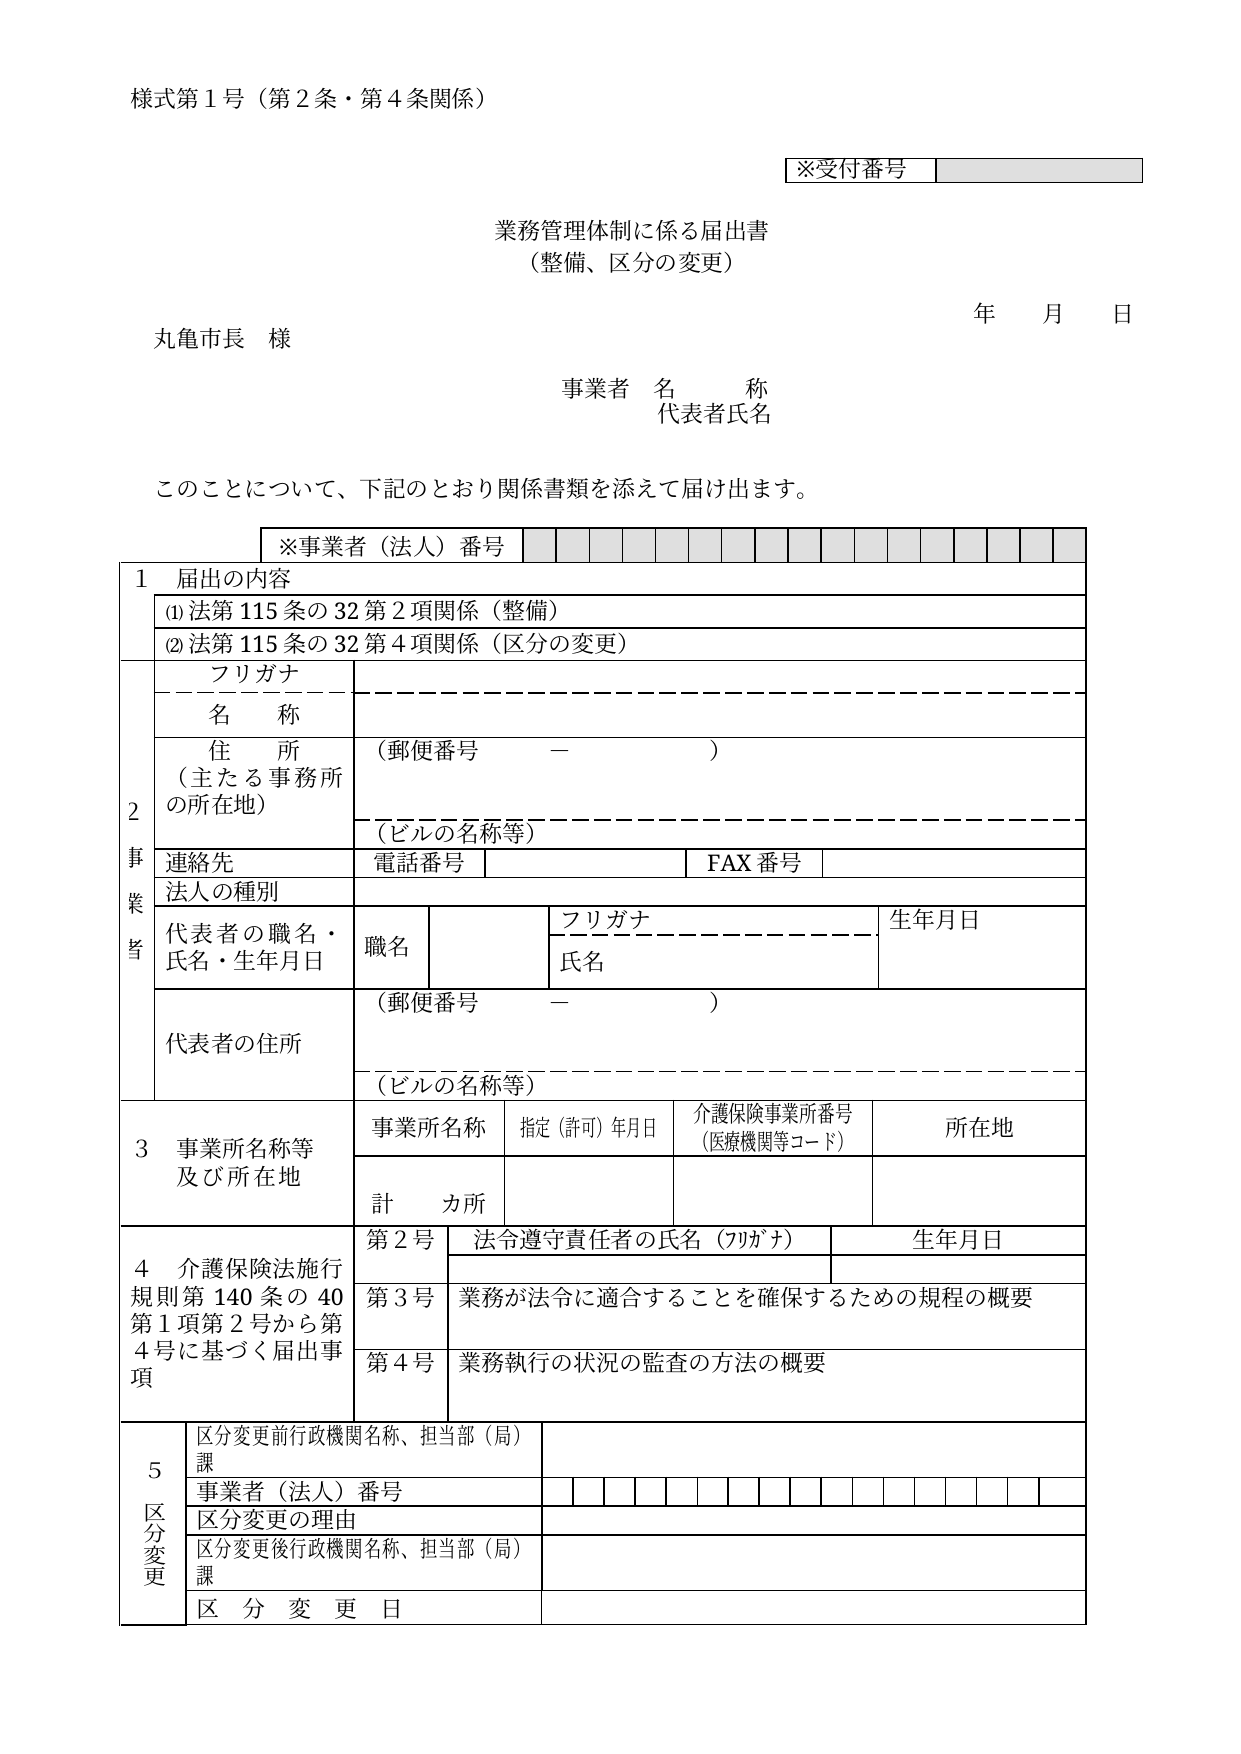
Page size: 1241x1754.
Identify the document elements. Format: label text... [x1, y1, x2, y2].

table_cell [791, 1478, 820, 1505]
table_cell 住 所 （主たる事務所の所在地） [155, 738, 353, 848]
table_cell [430, 907, 548, 988]
table_cell 事業所名称 [355, 1101, 504, 1155]
table_cell [543, 1507, 1085, 1534]
table_header [689, 529, 721, 562]
table_header [623, 529, 655, 562]
table_cell [946, 1478, 976, 1505]
text 丸亀市長 様 [130, 327, 1134, 352]
table_cell 区 分 変 更 日 [187, 1591, 541, 1624]
table_header [524, 529, 555, 562]
table_cell [486, 850, 685, 877]
table_cell （郵便番号 － ） [355, 990, 1085, 1071]
table_cell [832, 1256, 1085, 1283]
table_cell [760, 1478, 789, 1505]
table_cell ⑵法第115条の32第４項関係（区分の変更） [155, 629, 1085, 659]
table_cell フリガナ [155, 661, 353, 692]
table_cell 名 称 [155, 692, 353, 737]
text （整備、区分の変更） [130, 246, 1134, 277]
table_cell 職名 [355, 907, 428, 988]
table_cell [505, 1157, 673, 1225]
table_cell FAX番号 [687, 850, 822, 877]
table_cell １ 届出の内容 [120, 563, 1085, 594]
table_cell 計 カ所 [355, 1157, 504, 1225]
table_header [789, 529, 820, 562]
table_header [722, 529, 754, 562]
table_cell [355, 692, 1085, 737]
table_cell 第２号 [355, 1227, 447, 1283]
table_cell [674, 1157, 872, 1225]
table_header [1054, 529, 1085, 562]
table_cell [1040, 1478, 1085, 1505]
table_cell 区分変更前行政機関名称、担当部（局）課 [187, 1423, 541, 1477]
table_cell [355, 661, 1085, 692]
text 様式第１号（第２条・第４条関係） [130, 89, 1134, 112]
table_cell [574, 1478, 603, 1505]
table_cell ⑴法第115条の32第２項関係（整備） [155, 596, 1085, 627]
table_cell [543, 1423, 1085, 1477]
table_cell 生年月日 [832, 1227, 1085, 1254]
table_header [822, 529, 854, 562]
table_cell [636, 1478, 665, 1505]
table_cell フリガナ [550, 907, 878, 934]
table_cell [543, 1478, 572, 1505]
table_cell ５ 区分変更 [120, 1422, 185, 1624]
text 代表者氏名 [130, 402, 1134, 427]
table_cell 区分変更の理由 [187, 1507, 541, 1534]
table_header [590, 529, 622, 562]
table_cell 生年月日 [879, 907, 1085, 988]
table_cell （ビルの名称等） [355, 1071, 1085, 1099]
table_cell 電話番号 [355, 850, 484, 877]
table_cell （郵便番号 － ） [355, 738, 1085, 819]
table_cell [667, 1478, 697, 1505]
table_header [656, 529, 688, 562]
table_cell [873, 1157, 1085, 1225]
table_header [955, 529, 986, 562]
table_header [921, 529, 953, 562]
table_cell 事業者（法人）番号 [187, 1478, 541, 1505]
table_cell 代表者の住所 [155, 990, 353, 1099]
table_header [557, 529, 589, 562]
table_cell [120, 594, 154, 627]
table_cell 区分変更後行政機関名称、担当部（局）課 [187, 1536, 541, 1590]
table_header [855, 529, 887, 562]
table_header ※受付番号 [787, 159, 935, 182]
text 事業者 名 称 [561, 377, 1134, 402]
table_cell [698, 1478, 727, 1505]
table_header [1021, 529, 1052, 562]
table_header [937, 159, 1142, 182]
table_cell 第３号 [355, 1284, 447, 1348]
table_cell 指定（許可）年月日 [505, 1101, 673, 1155]
text このことについて、下記のとおり関係書類を添えて届け出ます。 [130, 477, 1134, 502]
table_header [888, 529, 920, 562]
table_cell 氏名 [550, 934, 878, 988]
table_cell 所在地 [873, 1101, 1085, 1155]
table_cell （ビルの名称等） [355, 819, 1085, 848]
text 年 月 日 [130, 302, 1134, 327]
table_cell [884, 1478, 914, 1505]
table_header ※事業者（法人）番号 [262, 529, 522, 562]
text 業務管理体制に係る届出書 [130, 215, 1134, 246]
table_cell 法令遵守責任者の氏名（ﾌﾘｶﾞﾅ） [449, 1227, 830, 1254]
table_cell [853, 1478, 883, 1505]
table_header [756, 529, 787, 562]
table_cell [729, 1478, 758, 1505]
table_cell [605, 1478, 634, 1505]
table_cell ４ 介護保険法施行規則第140条の40第１項第２号から第４号に基づく届出事項 [120, 1226, 353, 1421]
table_cell [977, 1478, 1007, 1505]
table_cell [823, 850, 1085, 877]
table_cell [543, 1536, 1085, 1590]
table_cell [355, 878, 1085, 905]
table_cell [822, 1478, 852, 1505]
table_cell [542, 1591, 1085, 1624]
table_cell 業務が法令に適合することを確保するための規程の概要 [449, 1284, 1085, 1348]
table_cell 法人の種別 [155, 878, 353, 905]
table_cell 連絡先 [155, 850, 353, 877]
table_cell 代表者の職名・氏名・生年月日 [155, 907, 353, 988]
table_cell [915, 1478, 945, 1505]
table_cell ３ 事業所名称等 及び所在地 [120, 1101, 353, 1225]
table_cell [120, 627, 154, 659]
table_cell 第４号 [355, 1350, 447, 1421]
table_header [988, 529, 1019, 562]
table_cell 介護保険事業所番号 （医療機関等コード） [674, 1101, 872, 1155]
table_cell [449, 1256, 830, 1283]
table_cell ２ 事 業 者 [120, 661, 154, 1099]
table_cell [1008, 1478, 1038, 1505]
table_cell 業務執行の状況の監査の方法の概要 [449, 1350, 1085, 1421]
